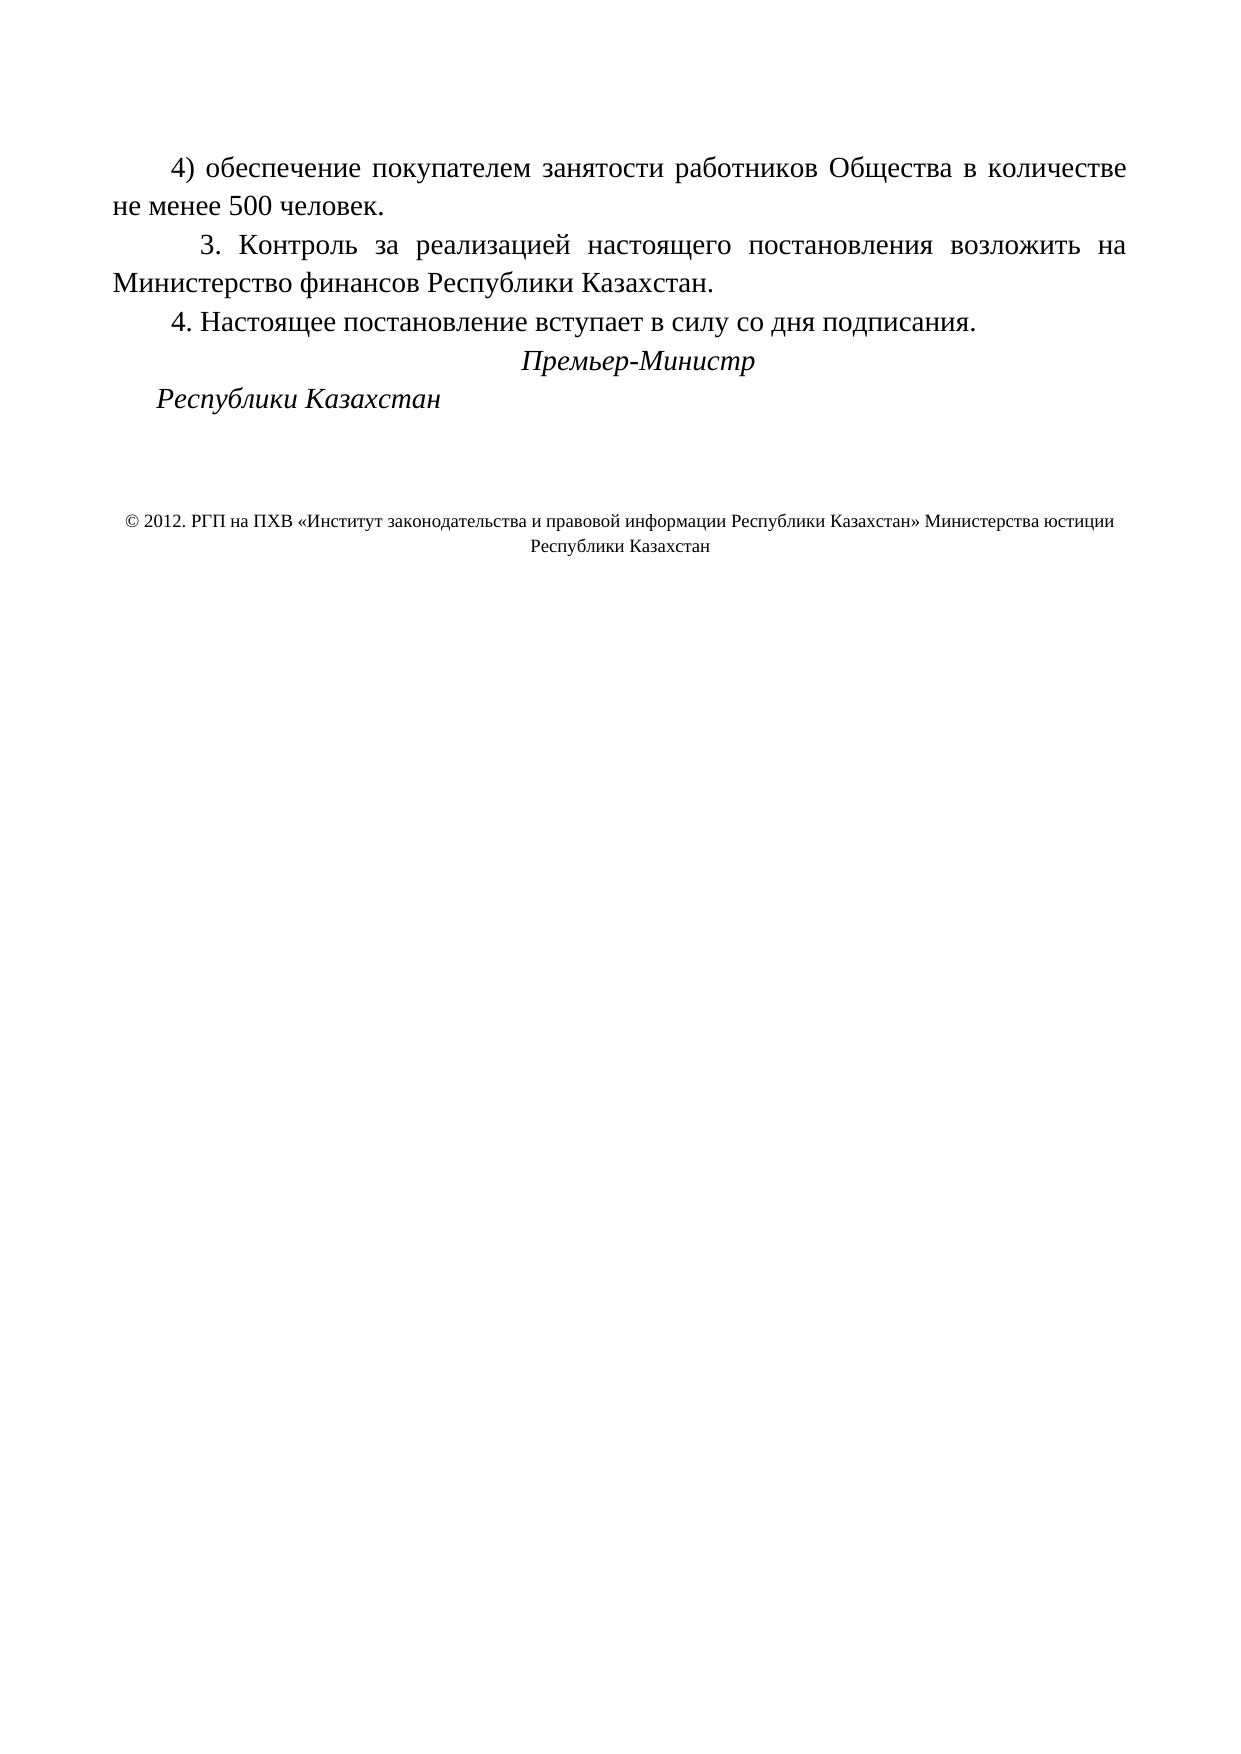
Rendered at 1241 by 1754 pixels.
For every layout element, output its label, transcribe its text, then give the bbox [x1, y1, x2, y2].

text © 2012. РГП на ПХВ «Институт законодательства и правовой информации Республики Казахстан» Министерства юстиции Республики Казахстан [112, 510, 1128, 557]
text Премьер-Министр Республики Казахстан [112, 343, 1128, 415]
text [112, 150, 1128, 222]
text 3. Контроль за реализацией настоящего постановления возложить на Министерство финансов Республики Казахстан. [112, 227, 1128, 299]
text 4. Настоящее постановление вступает в силу со дня подписания. [112, 304, 1128, 338]
